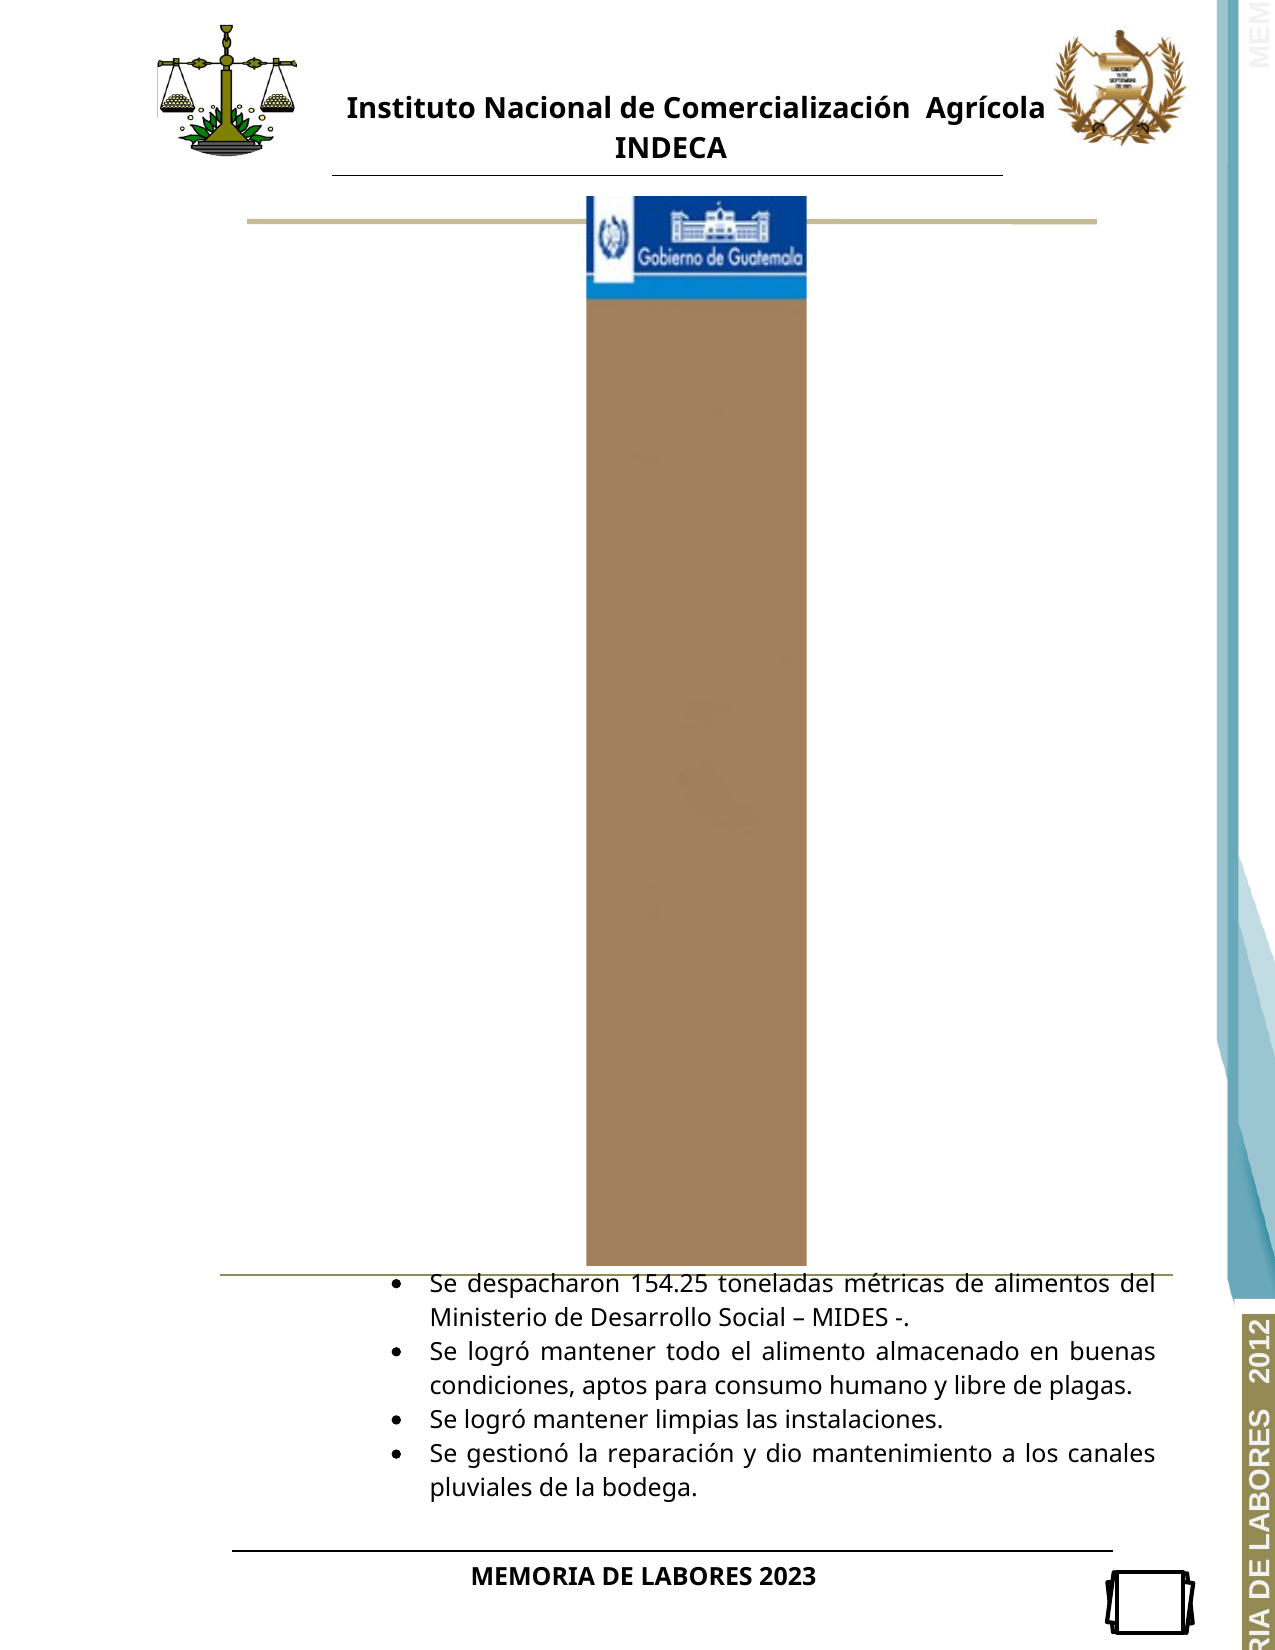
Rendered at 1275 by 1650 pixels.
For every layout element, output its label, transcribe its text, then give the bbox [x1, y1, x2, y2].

picture [586, 196, 807, 1266]
picture [151, 25, 303, 156]
list Se gestionó la reparación y dio mantenimiento a los canales pluviales de la bodega. [392, 1436, 1157, 1504]
picture [1053, 24, 1193, 157]
list Se logró mantener limpias las instalaciones. [392, 1402, 1157, 1436]
list Se despacharon 154.25 toneladas métricas de alimentos del Ministerio de Desarrollo Social – MIDES -. [392, 1266, 1157, 1334]
list Se logró mantener todo el alimento almacenado en buenas condiciones, aptos para consumo humano y libre de plagas. [392, 1334, 1157, 1402]
